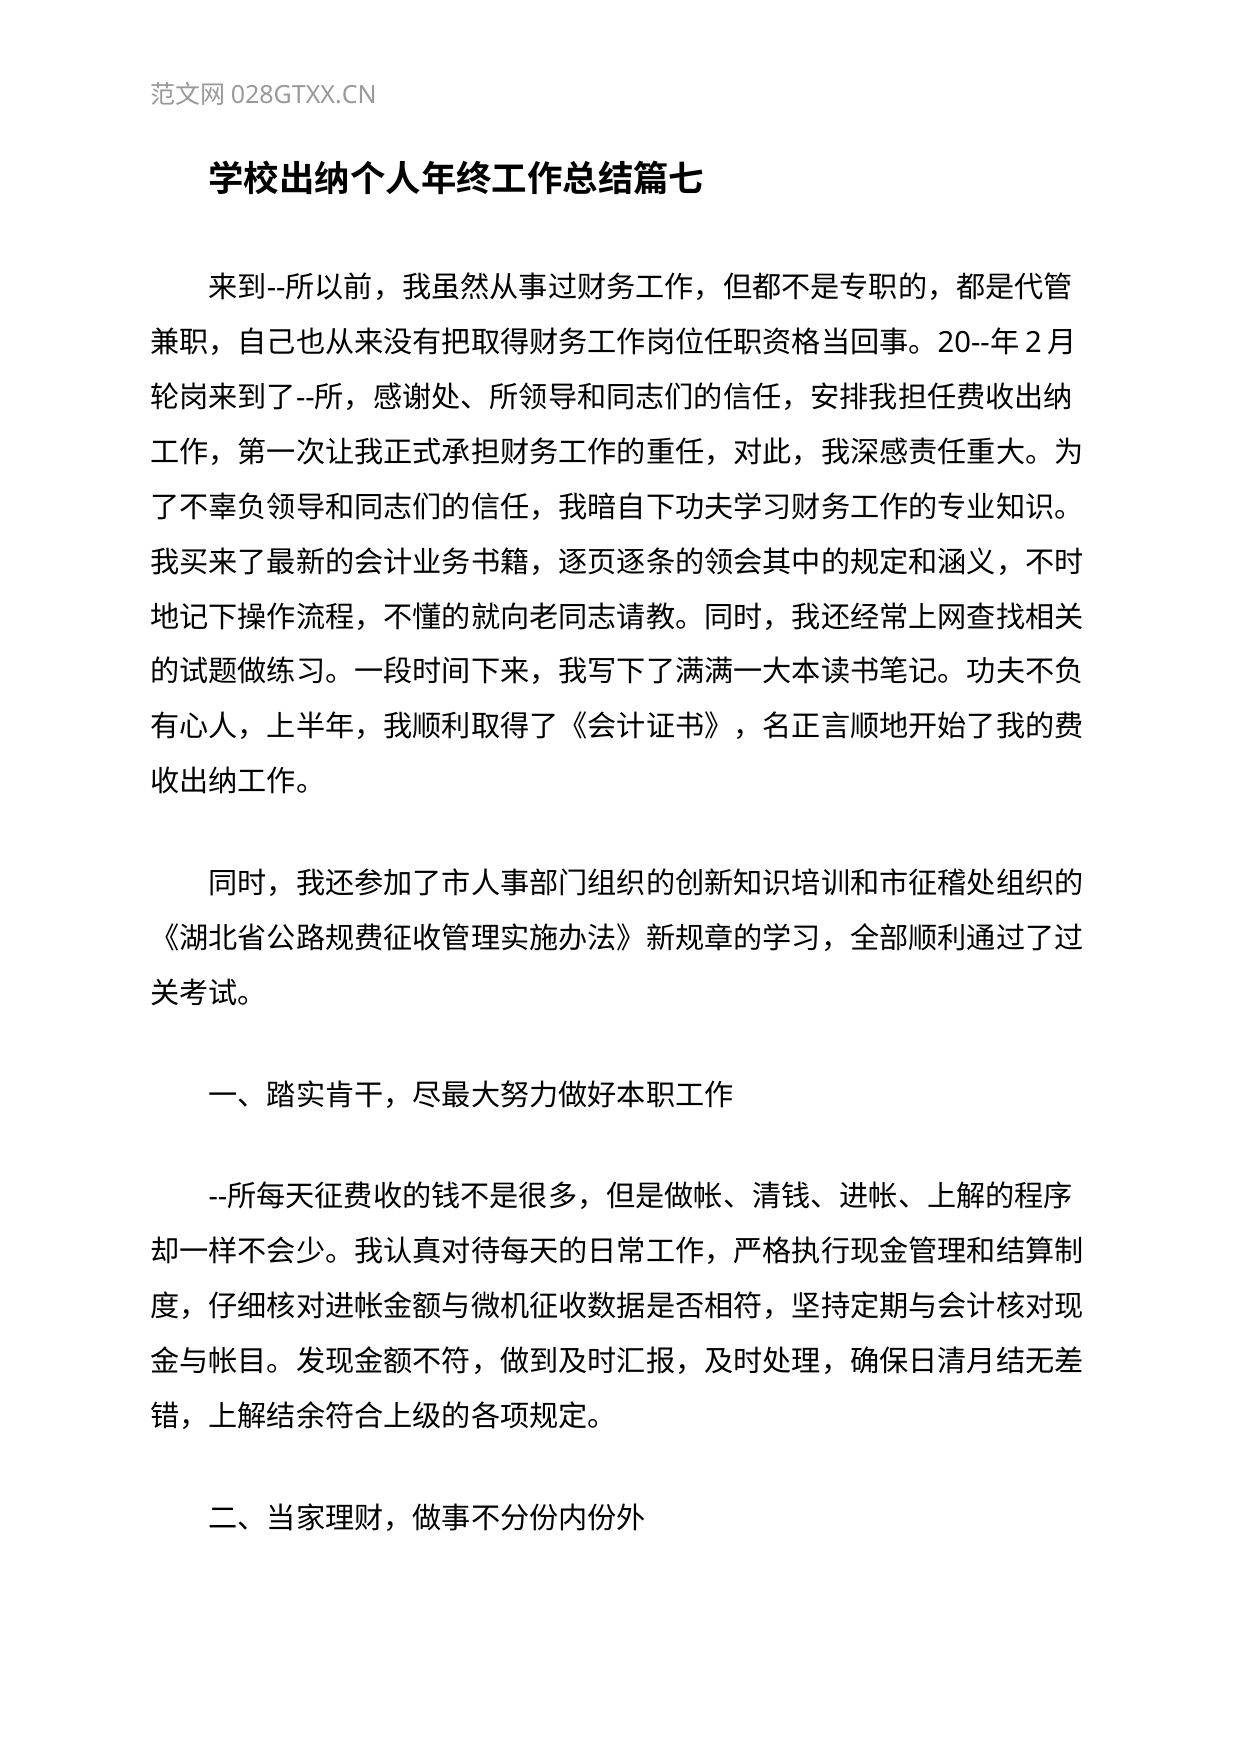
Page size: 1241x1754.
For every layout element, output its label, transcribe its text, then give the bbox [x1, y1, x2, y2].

text 一、踏实肯干，尽最大努力做好本职工作 [150, 1071, 1090, 1113]
text --所每天征费收的钱不是很多，但是做帐、清钱、进帐、上解的程序却一样不会少。我认真对待每天的日常工作，严格执行现金管理和结算制度，仔细核对进帐金额与微机征收数据是否相符，坚持定期与会计核对现金与帐目。发现金额不符，做到及时汇报，及时处理，确保日清月结无差错，上解结余符合上级的各项规定。 [150, 1173, 1090, 1435]
text 二、当家理财，做事不分份内份外 [150, 1494, 1090, 1537]
text 来到--所以前，我虽然从事过财务工作，但都不是专职的，都是代管兼职，自己也从来没有把取得财务工作岗位任职资格当回事。20--年2月轮岗来到了--所，感谢处、所领导和同志们的信任，安排我担任费收出纳工作，第一次让我正式承担财务工作的重任，对此，我深感责任重大。为了不辜负领导和同志们的信任，我暗自下功夫学习财务工作的专业知识。我买来了最新的会计业务书籍，逐页逐条的领会其中的规定和涵义，不时地记下操作流程，不懂的就向老同志请教。同时，我还经常上网查找相关的试题做练习。一段时间下来，我写下了满满一大本读书笔记。功夫不负有心人，上半年，我顺利取得了《会计证书》，名正言顺地开始了我的费收出纳工作。 [150, 263, 1090, 800]
text 学校出纳个人年终工作总结篇七 [150, 150, 1090, 201]
text 同时，我还参加了市人事部门组织的创新知识培训和市征稽处组织的《湖北省公路规费征收管理实施办法》新规章的学习，全部顺利通过了过关考试。 [150, 859, 1090, 1012]
